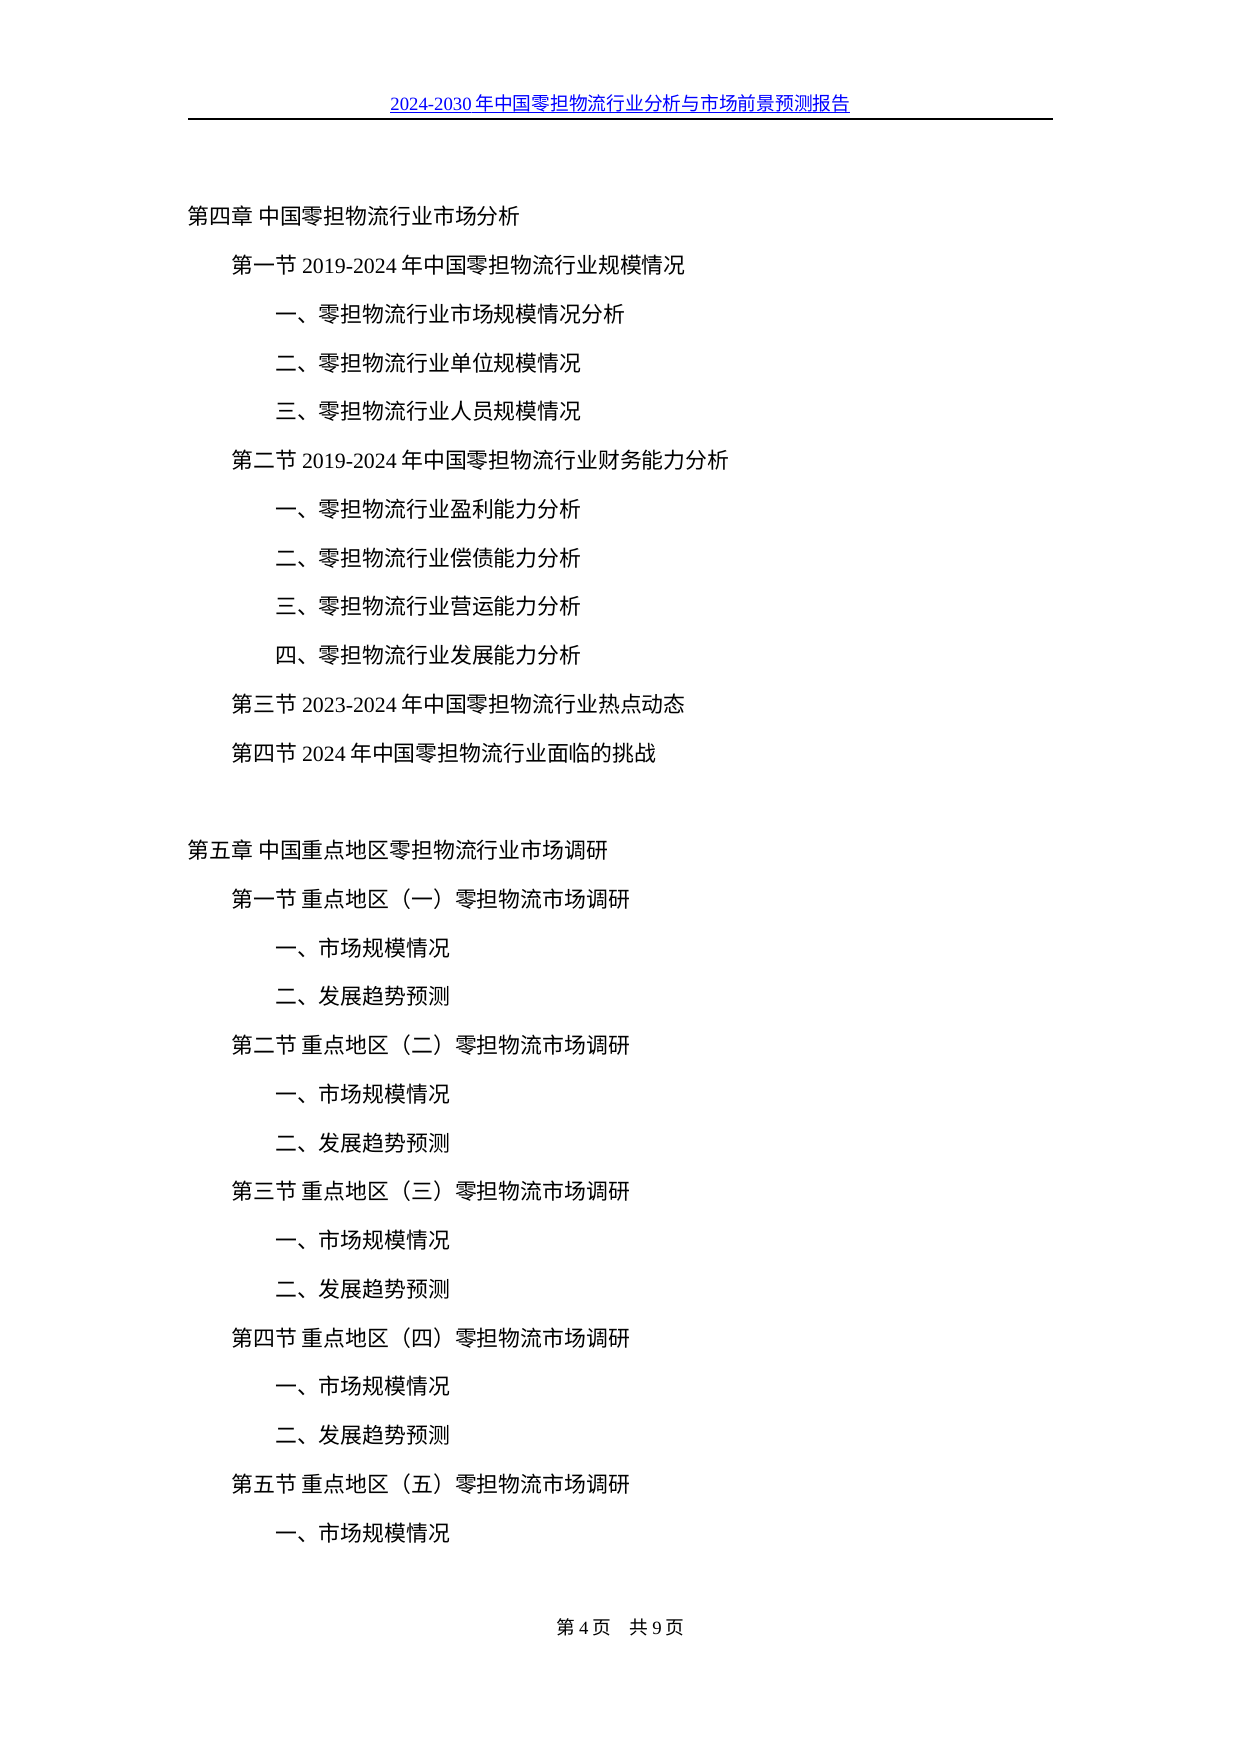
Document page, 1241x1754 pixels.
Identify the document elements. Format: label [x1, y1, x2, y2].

text [187, 150, 1053, 1548]
